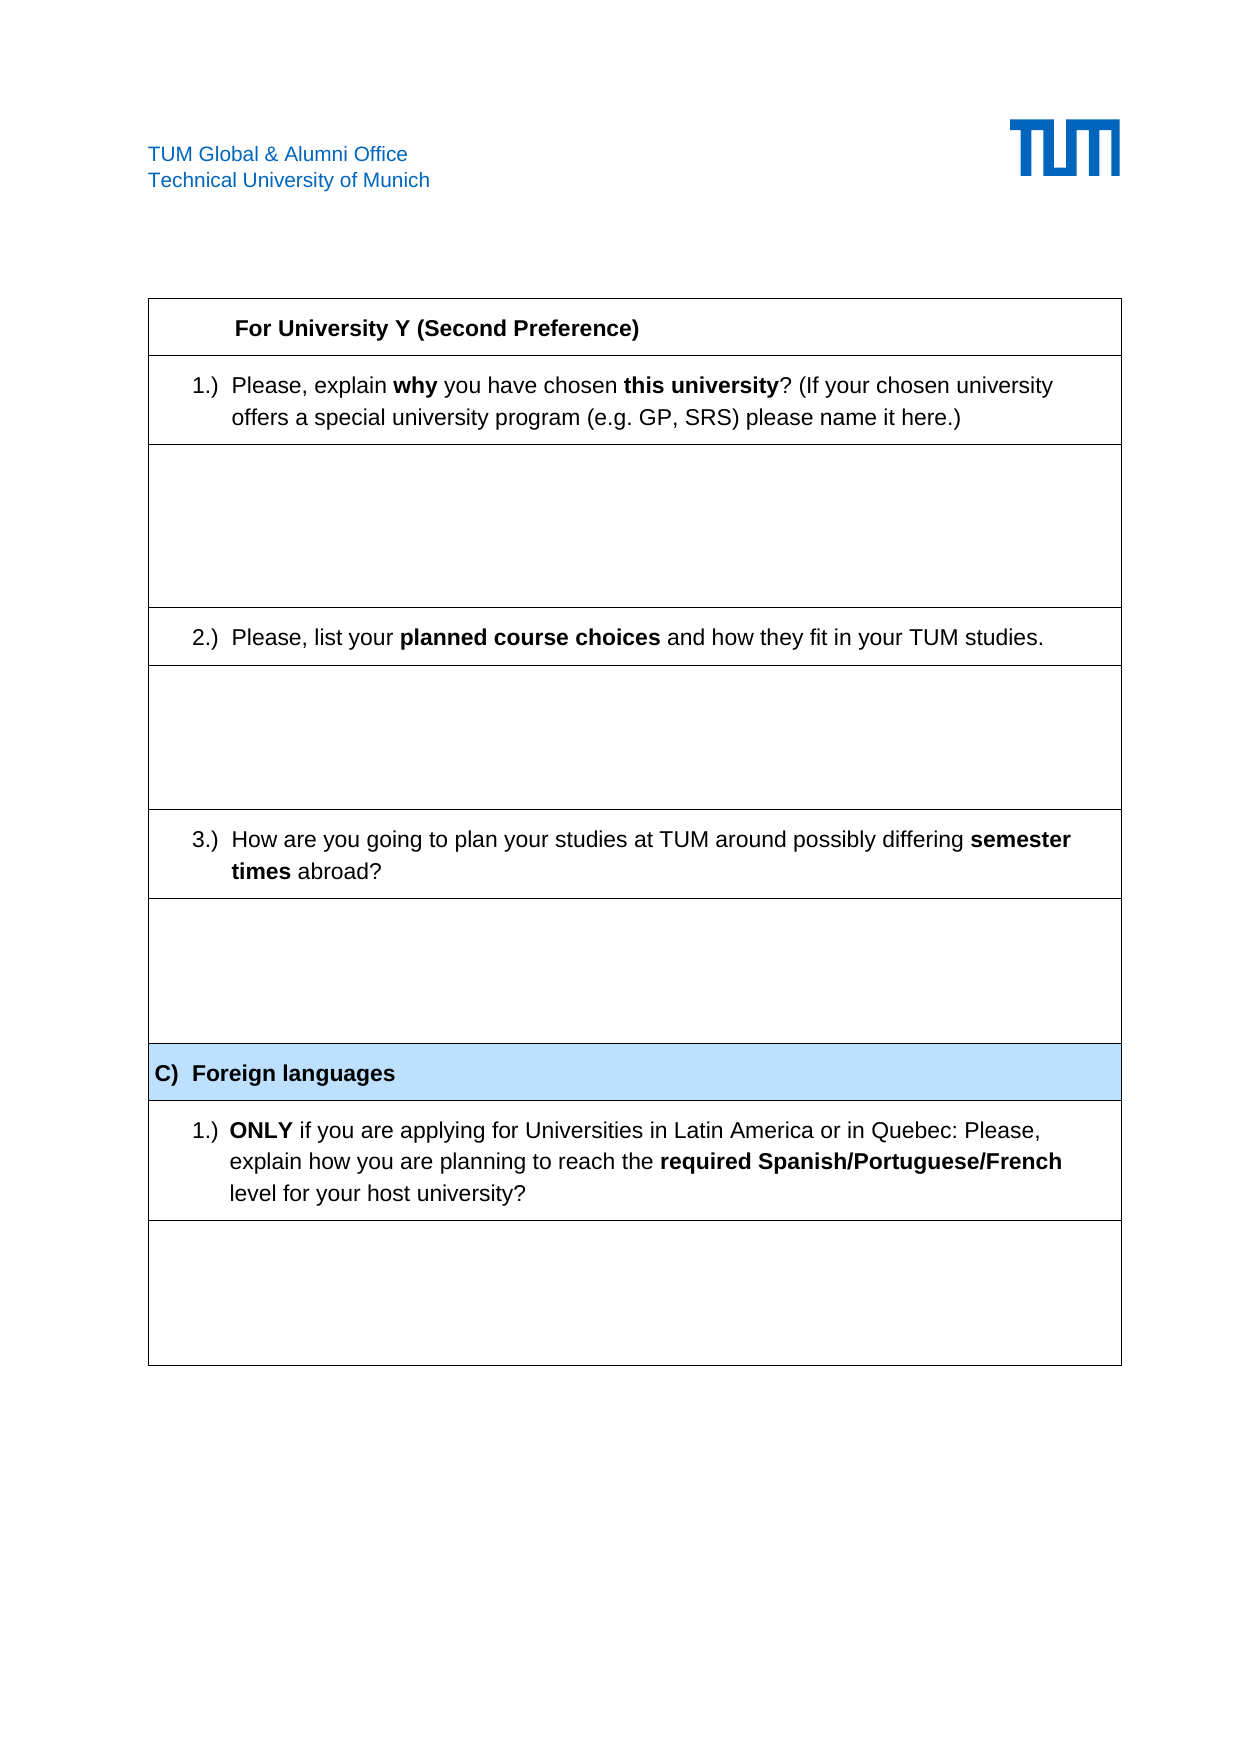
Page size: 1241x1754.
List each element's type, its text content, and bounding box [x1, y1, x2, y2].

table_cell [149, 1221, 1121, 1364]
table_cell Please, explain why you have chosen this university? (If your chosen university offers a special university program (e.g. GP, SRS) please name it here.) [149, 356, 1121, 444]
table_cell Please, list your planned course choices and how they fit in your TUM studies. [149, 608, 1121, 664]
table_cell [149, 899, 1121, 1043]
table_cell [149, 445, 1121, 607]
table_cell How are you going to plan your studies at TUM around possibly differing semester times abroad? [149, 810, 1121, 898]
table_cell [149, 666, 1121, 809]
table_cell For University Y (Second Preference) [149, 299, 1121, 355]
table_cell ONLY if you are applying for Universities in Latin America or in Quebec: Please, explain how you are planning to reach the required Spanish/Portuguese/French level for your host university? [149, 1101, 1121, 1220]
table_cell Foreign languages [149, 1044, 1121, 1100]
